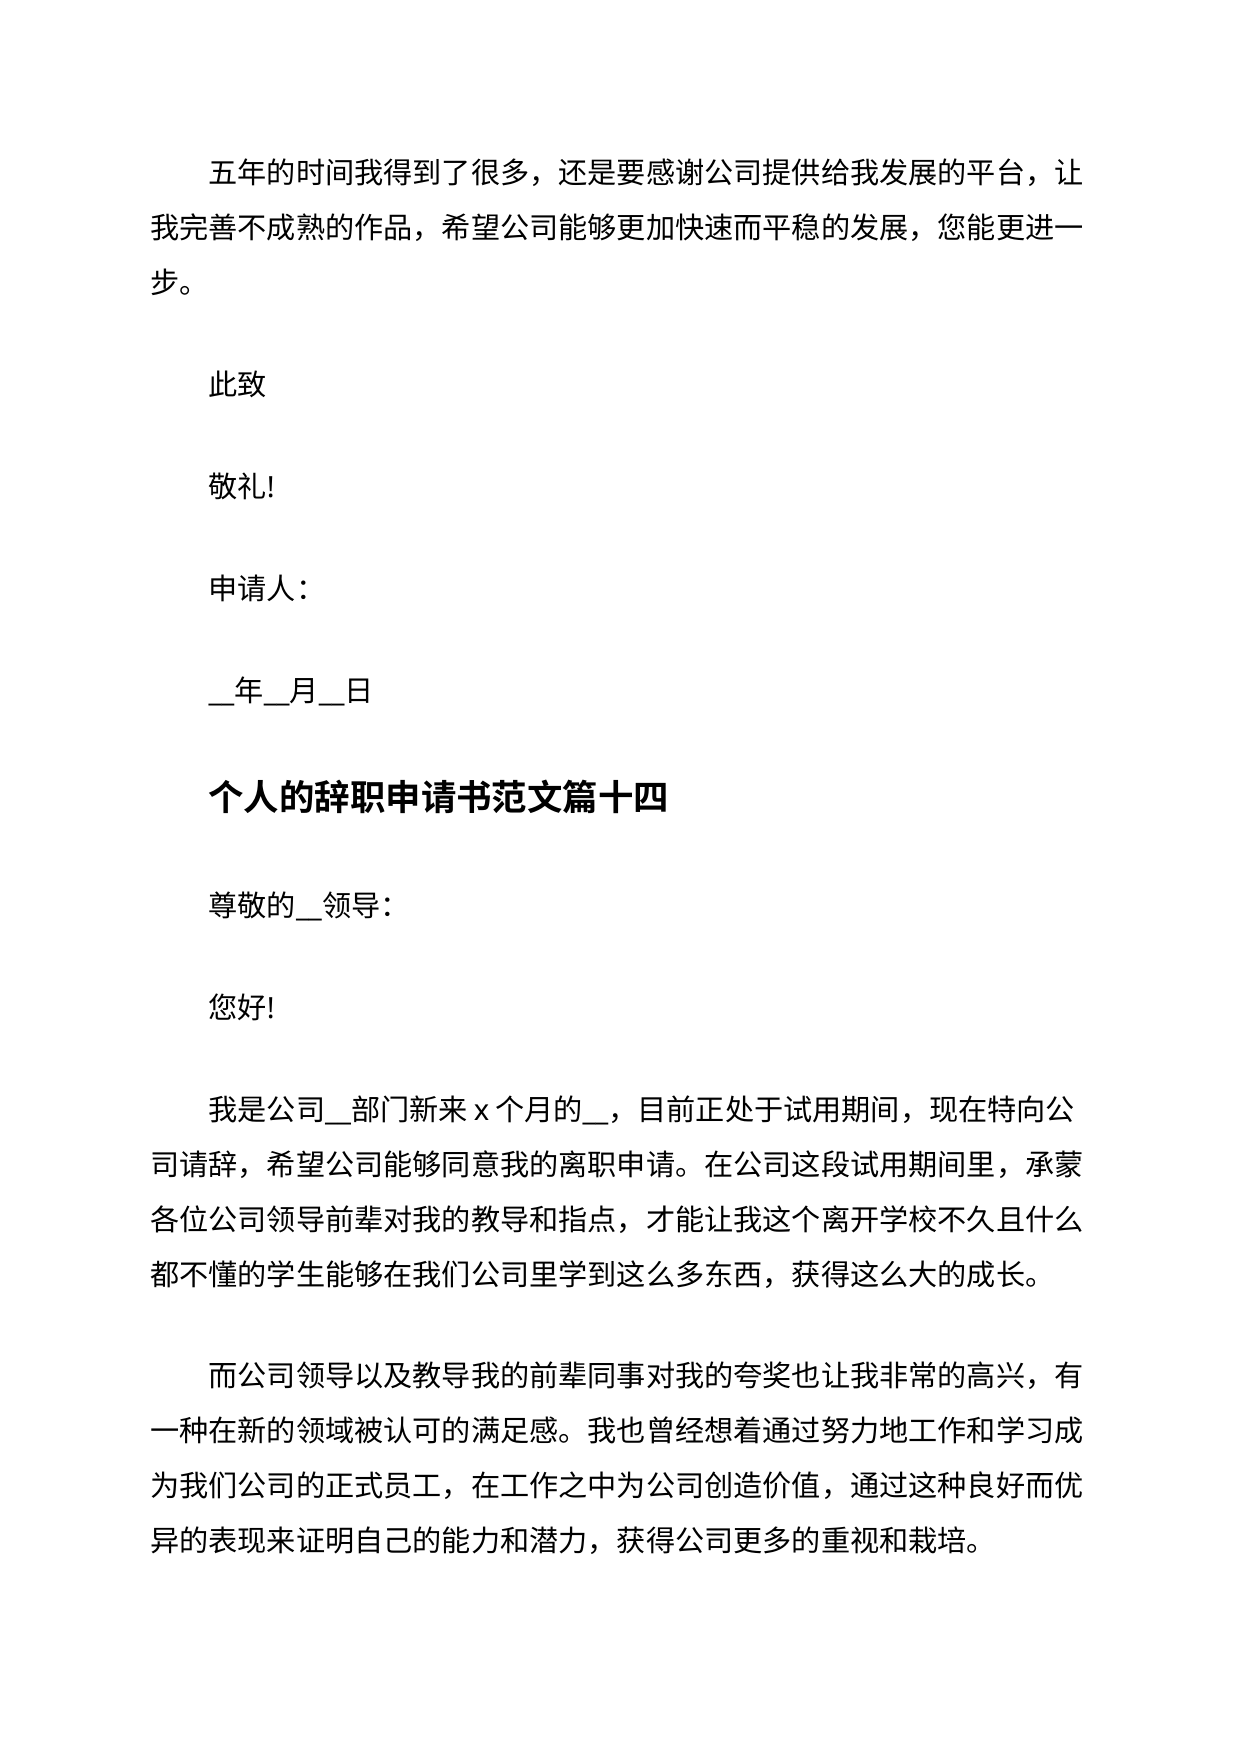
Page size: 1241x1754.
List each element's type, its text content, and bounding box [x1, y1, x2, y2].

text 尊敬的__领导： [150, 882, 1090, 925]
text 而公司领导以及教导我的前辈同事对我的夸奖也让我非常的高兴，有一种在新的领域被认可的满足感。我也曾经想着通过努力地工作和学习成为我们公司的正式员工，在工作之中为公司创造价值，通过这种良好而优异的表现来证明自己的能力和潜力，获得公司更多的重视和栽培。 [150, 1353, 1090, 1560]
text 申请人： [150, 565, 1090, 608]
text 您好! [150, 984, 1090, 1027]
text 个人的辞职申请书范文篇十四 [150, 769, 1090, 820]
text 五年的时间我得到了很多，还是要感谢公司提供给我发展的平台，让我完善不成熟的作品，希望公司能够更加快速而平稳的发展，您能更进一步。 [150, 150, 1090, 302]
text 我是公司__部门新来x个月的__，目前正处于试用期间，现在特向公司请辞，希望公司能够同意我的离职申请。在公司这段试用期间里，承蒙各位公司领导前辈对我的教导和指点，才能让我这个离开学校不久且什么都不懂的学生能够在我们公司里学到这么多东西，获得这么大的成长。 [150, 1086, 1090, 1293]
text __年__月__日 [150, 667, 1090, 709]
text 敬礼! [150, 463, 1090, 506]
text 此致 [150, 362, 1090, 404]
